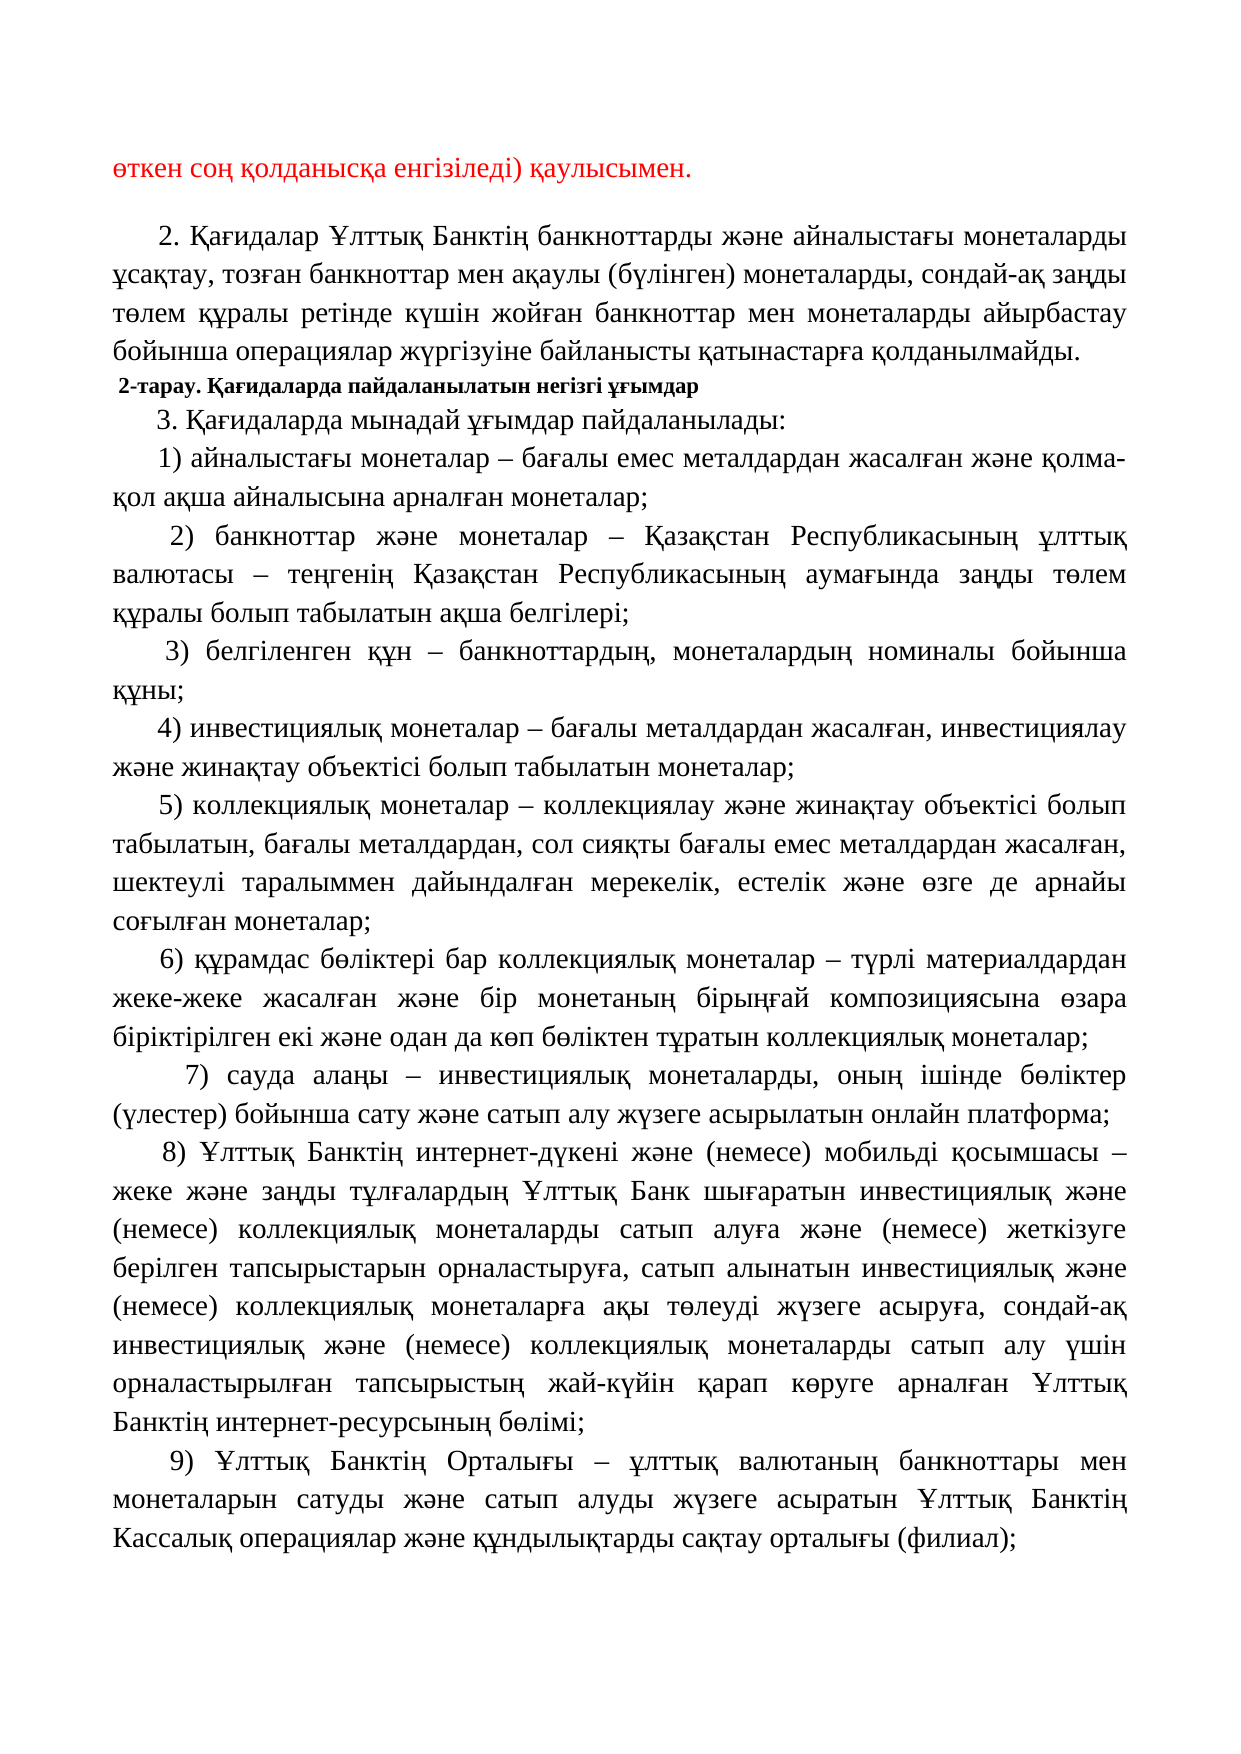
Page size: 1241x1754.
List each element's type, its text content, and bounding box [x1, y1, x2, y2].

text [112, 150, 1128, 214]
text 4) инвестициялық монеталар – бағалы металдардан жасалған, инвестициялау және жинақтау объектісі болып табылатын монеталар; [112, 710, 1128, 782]
text 2-тарау. Қағидаларда пайдаланылатын негізгі ұғымдар [112, 372, 1128, 398]
text 8) Ұлттық Банктің интернет-дүкені және (немесе) мобильді қосымшасы – жеке және заңды тұлғалардың Ұлттық Банк шығаратын инвестициялық және (немесе) коллекциялық монеталарды сатып алуға және (немесе) жеткізуге берілген тапсырыстарын орналастыруға, сатып алынатын инвестициялық және (немесе) коллекциялық монеталарға ақы төлеуді жүзеге асыруға, сондай-ақ инвестициялық және (немесе) коллекциялық монеталарды сатып алу үшін орналастырылған тапсырыстың жай-күйін қарап көруге арналған Ұлттық Банктің интернет-ресурсының бөлімі; [112, 1134, 1128, 1438]
text 2) банкноттар және монеталар – Қазақстан Республикасының ұлттық валютасы – теңгенің Қазақстан Республикасының аумағында заңды төлем құралы болып табылатын ақша белгілері; [112, 518, 1128, 628]
text 1) айналыстағы монеталар – бағалы емес металдардан жасалған және қолма-қол ақша айналысына арналған монеталар; [112, 441, 1128, 513]
text 6) құрамдас бөліктері бар коллекциялық монеталар – түрлі материалдардан жеке-жеке жасалған және бір монетаның бірыңғай композициясына өзара біріктірілген екі және одан да көп бөліктен тұратын коллекциялық монеталар; [112, 942, 1128, 1052]
text 7) сауда алаңы – инвестициялық монеталарды, оның ішінде бөліктер (үлестер) бойынша сату және сатып алу жүзеге асырылатын онлайн платформа; [112, 1057, 1128, 1129]
text 9) Ұлттық Банктің Орталығы – ұлттық валютаның банкноттары мен монеталарын сатуды және сатып алуды жүзеге асыратын Ұлттық Банктің Кассалық операциялар және құндылықтарды сақтау орталығы (филиал); [112, 1443, 1128, 1553]
text 3. Қағидаларда мынадай ұғымдар пайдаланылады: [112, 402, 1128, 436]
text 3) белгіленген құн – банкноттардың, монеталардың номиналы бойынша құны; [112, 633, 1128, 705]
text 5) коллекциялық монеталар – коллекциялау және жинақтау объектiсi болып табылатын, бағалы металдардан, сол сияқты бағалы емес металдардан жасалған, шектеулi таралыммен дайындалған мерекелiк, естелiк және өзге де арнайы соғылған монеталар; [112, 787, 1128, 937]
text 2. Қағидалар Ұлттық Банктің банкноттарды және айналыстағы монеталарды ұсақтау, тозған банкноттар мен ақаулы (бүлінген) монеталарды, сондай-ақ заңды төлем құралы ретінде күшін жойған банкноттар мен монеталарды айырбастау бойынша операциялар жүргізуіне байланысты қатынастарға қолданылмайды. [112, 218, 1128, 367]
